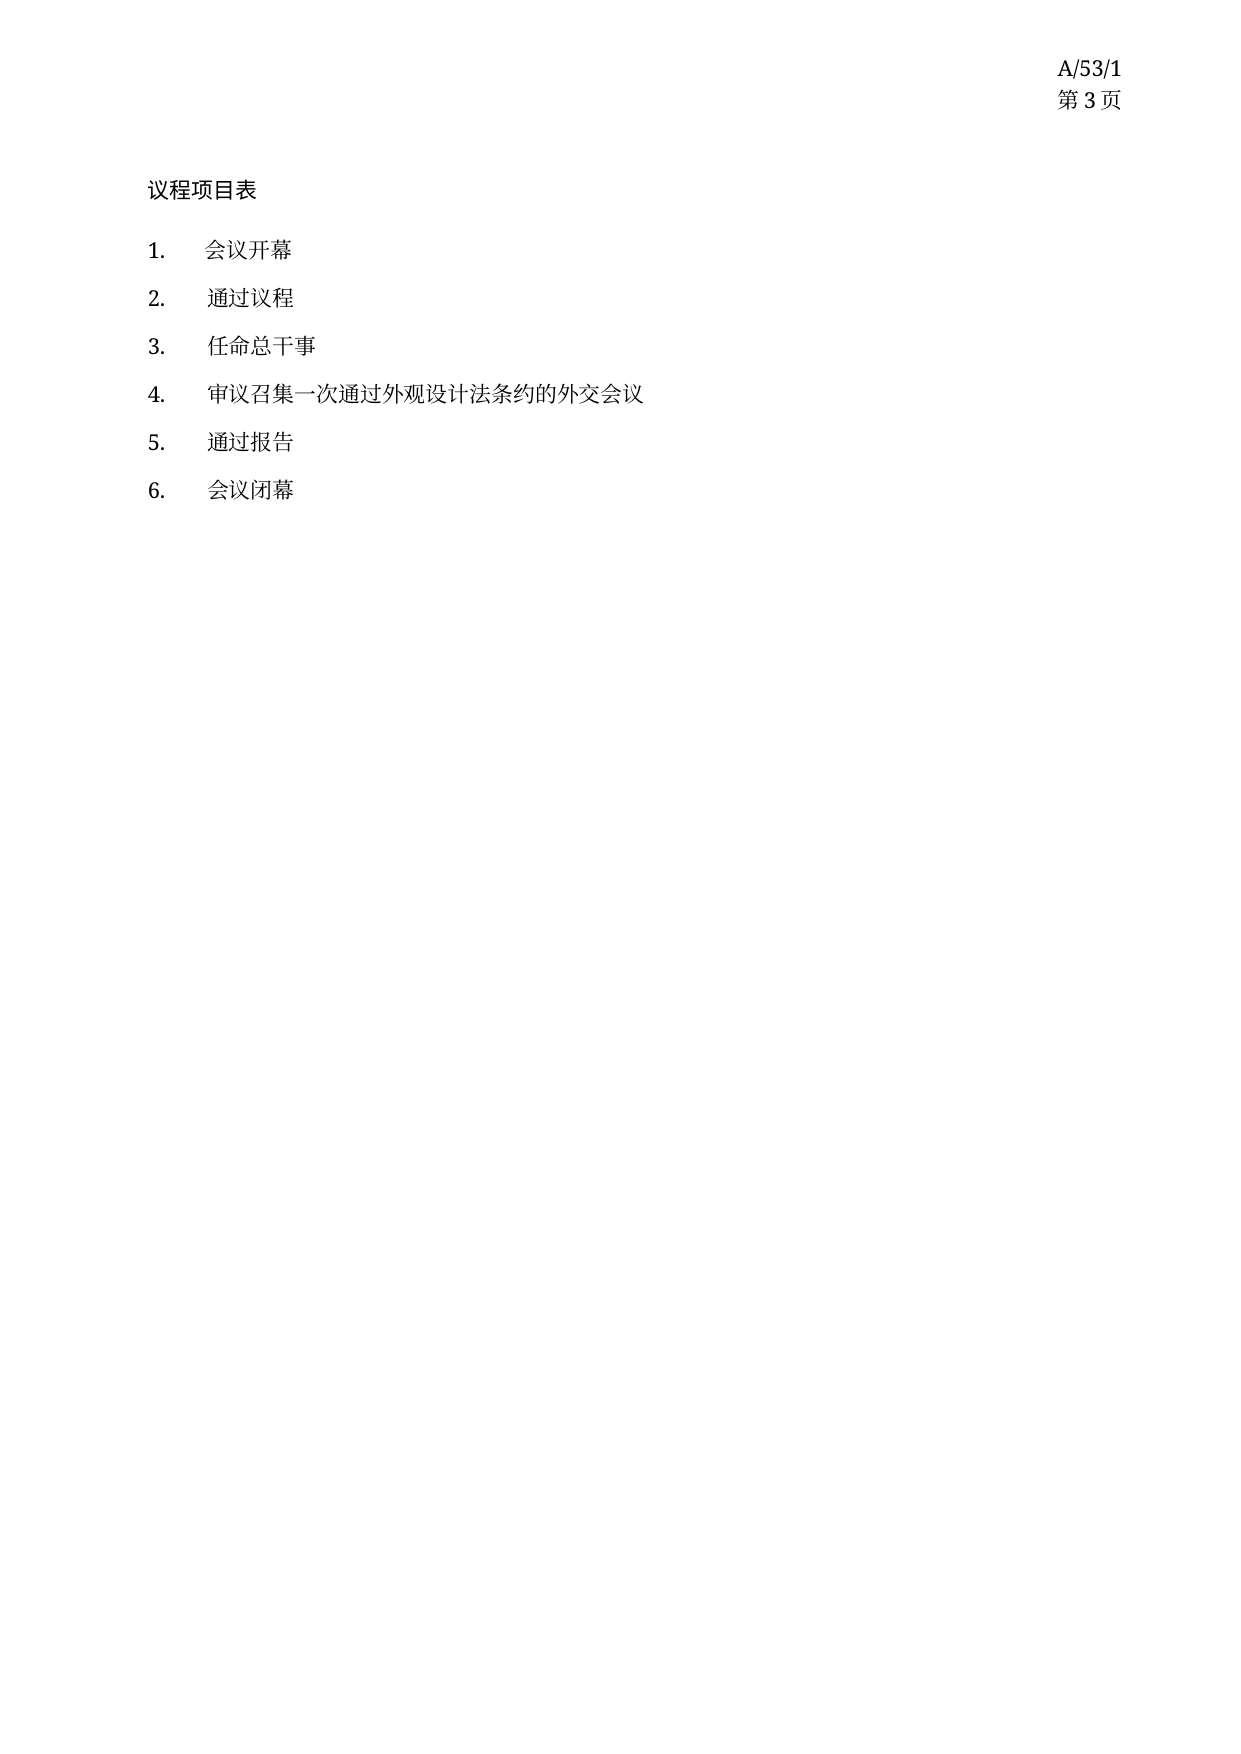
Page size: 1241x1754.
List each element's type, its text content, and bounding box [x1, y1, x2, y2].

text 议程项目表 [148, 169, 1122, 205]
list 任命总干事 [148, 326, 1122, 361]
list 会议开幕 [148, 230, 1122, 265]
list 审议召集一次通过外观设计法条约的外交会议 [148, 373, 1122, 409]
list 通过议程 [148, 278, 1122, 313]
list 通过报告 [148, 421, 1122, 457]
list 会议闭幕 [148, 469, 1122, 505]
